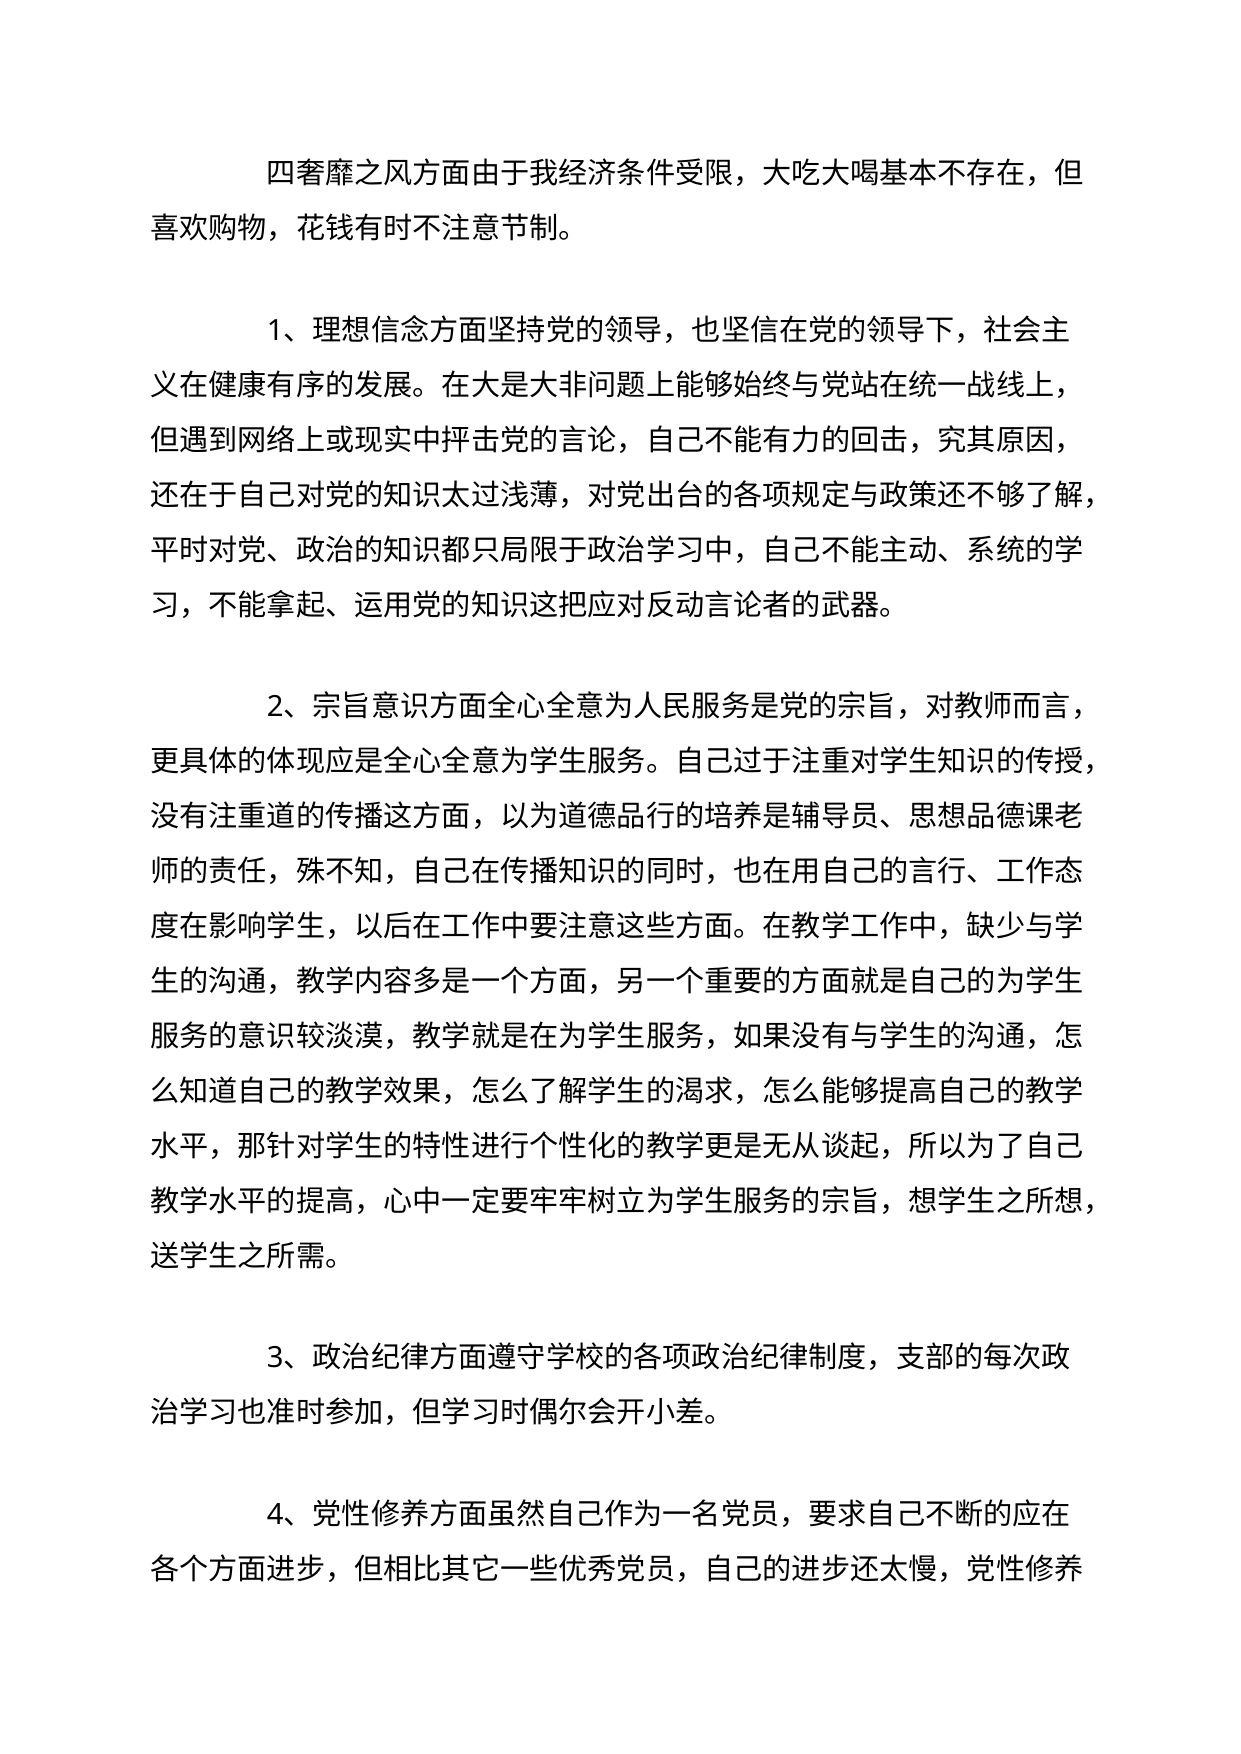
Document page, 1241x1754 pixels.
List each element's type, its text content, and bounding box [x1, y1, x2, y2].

text 2、宗旨意识方面全心全意为人民服务是党的宗旨，对教师而言，更具体的体现应是全心全意为学生服务。自己过于注重对学生知识的传授，没有注重道的传播这方面，以为道德品行的培养是辅导员、思想品德课老师的责任，殊不知，自己在传播知识的同时，也在用自己的言行、工作态度在影响学生，以后在工作中要注意这些方面。在教学工作中，缺少与学生的沟通，教学内容多是一个方面，另一个重要的方面就是自己的为学生服务的意识较淡漠，教学就是在为学生服务，如果没有与学生的沟通，怎么知道自己的教学效果，怎么了解学生的渴求，怎么能够提高自己的教学水平，那针对学生的特性进行个性化的教学更是无从谈起，所以为了自己教学水平的提高，心中一定要牢牢树立为学生服务的宗旨，想学生之所想，送学生之所需。 [150, 683, 1090, 1274]
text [150, 1491, 1090, 1588]
text 3、政治纪律方面遵守学校的各项政治纪律制度，支部的每次政治学习也准时参加，但学习时偶尔会开小差。 [150, 1334, 1090, 1431]
text 1、理想信念方面坚持党的领导，也坚信在党的领导下，社会主义在健康有序的发展。在大是大非问题上能够始终与党站在统一战线上，但遇到网络上或现实中抨击党的言论，自己不能有力的回击，究其原因，还在于自己对党的知识太过浅薄，对党出台的各项规定与政策还不够了解，平时对党、政治的知识都只局限于政治学习中，自己不能主动、系统的学习，不能拿起、运用党的知识这把应对反动言论者的武器。 [150, 307, 1090, 623]
text 四奢靡之风方面由于我经济条件受限，大吃大喝基本不存在，但喜欢购物，花钱有时不注意节制。 [150, 150, 1090, 247]
